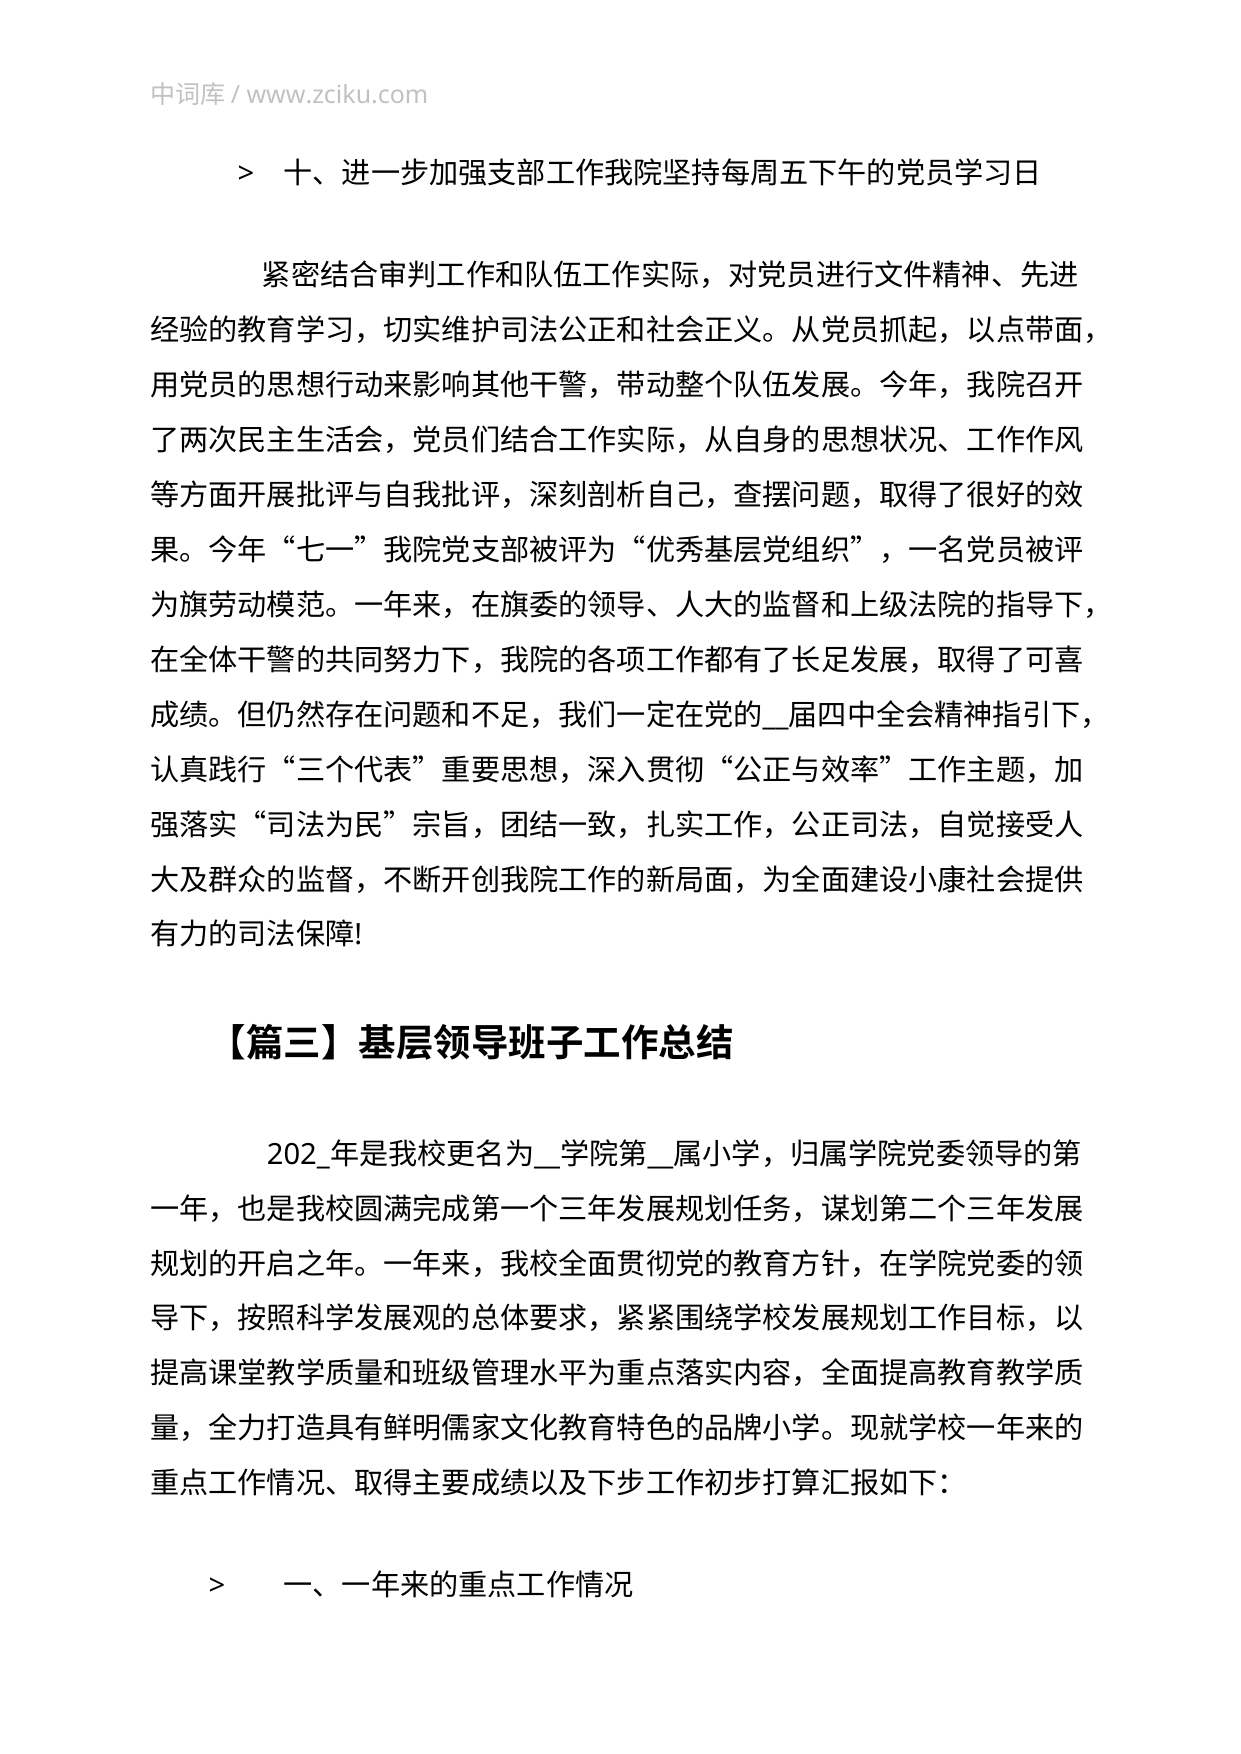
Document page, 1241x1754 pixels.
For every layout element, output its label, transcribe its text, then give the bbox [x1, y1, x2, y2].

text 【篇三】基层领导班子工作总结 [150, 1013, 1090, 1067]
text > 十、进一步加强支部工作我院坚持每周五下午的党员学习日 [150, 150, 1090, 192]
text 202_年是我校更名为__学院第__属小学，归属学院党委领导的第一年，也是我校圆满完成第一个三年发展规划任务，谋划第二个三年发展规划的开启之年。一年来，我校全面贯彻党的教育方针，在学院党委的领导下，按照科学发展观的总体要求，紧紧围绕学校发展规划工作目标，以提高课堂教学质量和班级管理水平为重点落实内容，全面提高教育教学质量，全力打造具有鲜明儒家文化教育特色的品牌小学。现就学校一年来的重点工作情况、取得主要成绩以及下步工作初步打算汇报如下： [150, 1130, 1090, 1502]
text 紧密结合审判工作和队伍工作实际，对党员进行文件精神、先进经验的教育学习，切实维护司法公正和社会正义。从党员抓起，以点带面，用党员的思想行动来影响其他干警，带动整个队伍发展。今年，我院召开了两次民主生活会，党员们结合工作实际，从自身的思想状况、工作作风等方面开展批评与自我批评，深刻剖析自己，查摆问题，取得了很好的效果。今年“七一”我院党支部被评为“优秀基层党组织”，一名党员被评为旗劳动模范。一年来，在旗委的领导、人大的监督和上级法院的指导下，在全体干警的共同努力下，我院的各项工作都有了长足发展，取得了可喜成绩。但仍然存在问题和不足，我们一定在党的__届四中全会精神指引下，认真践行“三个代表”重要思想，深入贯彻“公正与效率”工作主题，加强落实“司法为民”宗旨，团结一致，扎实工作，公正司法，自觉接受人大及群众的监督，不断开创我院工作的新局面，为全面建设小康社会提供有力的司法保障! [150, 252, 1090, 953]
text > 一、一年来的重点工作情况 [150, 1562, 1090, 1604]
